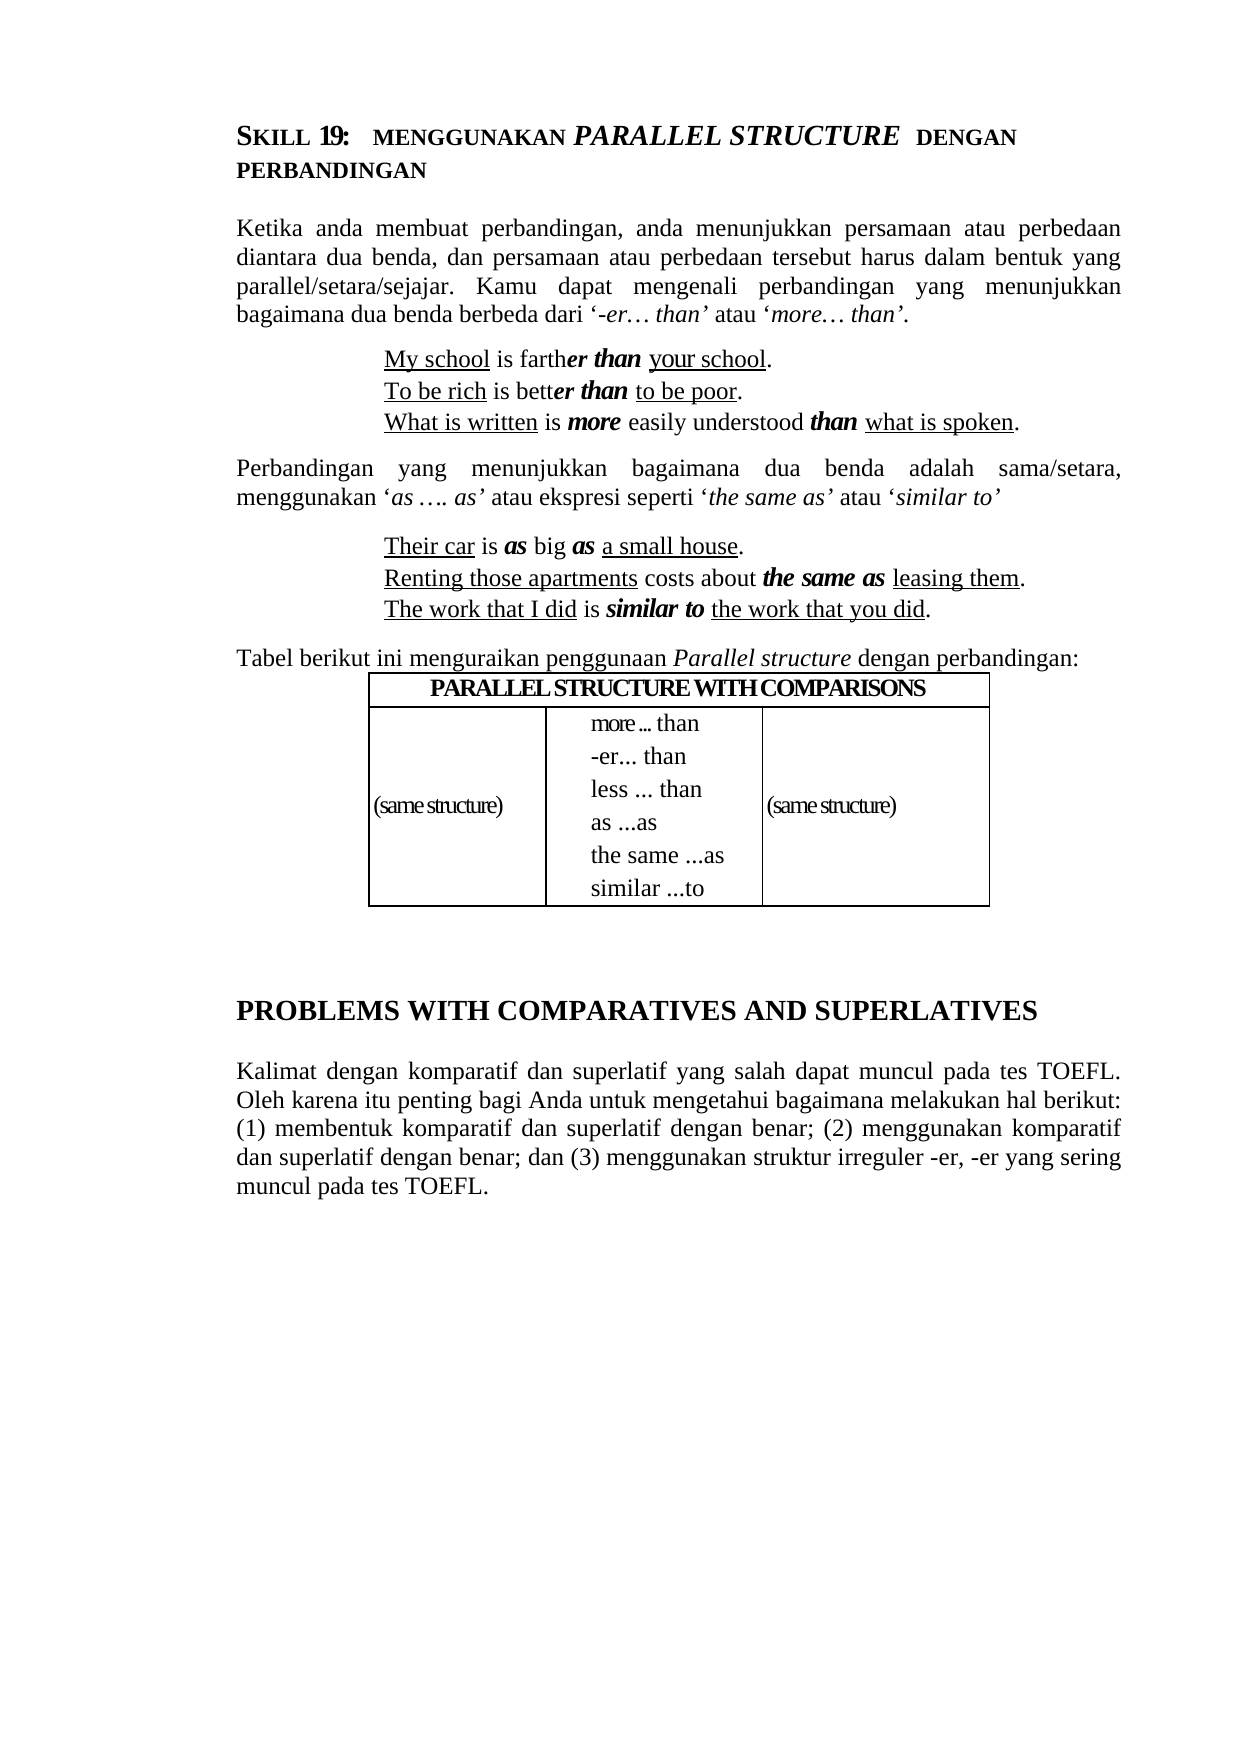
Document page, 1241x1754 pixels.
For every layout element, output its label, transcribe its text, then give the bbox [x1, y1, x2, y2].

table_cell more ... than -er... than less ... than as ...as the same ...as similar ...to [547, 708, 762, 905]
table_cell (same structure) [763, 708, 989, 905]
table_cell (same structure) [370, 708, 545, 905]
table_header PARALLEL STRUCTURE WITH COMPARISONS [370, 674, 989, 706]
text Kalimat dengan komparatif dan superlatif yang salah dapat muncul pada tes TOEFL. Oleh karena itu penting bagi Anda untuk mengetahui bagaimana melakukan hal berikut: (1) membentuk komparatif dan superlatif dengan benar; (2) menggunakan komparatif dan superlatif dengan benar; dan (3) menggunakan struktur irreguler -er, -er yang sering muncul pada tes TOEFL. [236, 1056, 1122, 1200]
text Their car is as big as a small house. [384, 529, 1122, 561]
text Ketika anda membuat perbandingan, anda menunjukkan persamaan atau perbedaan diantara dua benda, dan persamaan atau perbedaan tersebut harus dalam bentuk yang parallel/setara/sejajar. Kamu dapat mengenali perbandingan yang menunjukkan bagaimana dua benda berbeda dari ‘-er… than’ atau ‘more… than’. [236, 213, 1122, 328]
text Tabel berikut ini menguraikan penggunaan Parallel structure dengan perbandingan: [236, 643, 1122, 672]
text My school is farther than your school. [384, 343, 1122, 374]
text PROBLEMS WITH COMPARATIVES AND SUPERLATIVES [236, 993, 1122, 1028]
text The work that I did is similar to the work that you did. [384, 592, 1122, 623]
text Perbandingan yang menunjukkan bagaimana dua benda adalah sama/setara, menggunakan ‘as …. as’ atau ekspresi seperti ‘the same as’ atau ‘similar to’ [236, 453, 1122, 510]
text To be rich is better than to be poor. [384, 374, 1122, 405]
text What is written is more easily understood than what is spoken. [384, 405, 1122, 436]
text Renting those apartments costs about the same as leasing them. [384, 561, 1122, 592]
text Skill 19: menggunakan PARALLEL STRUCTURE dengan perbandingan [236, 118, 1122, 185]
